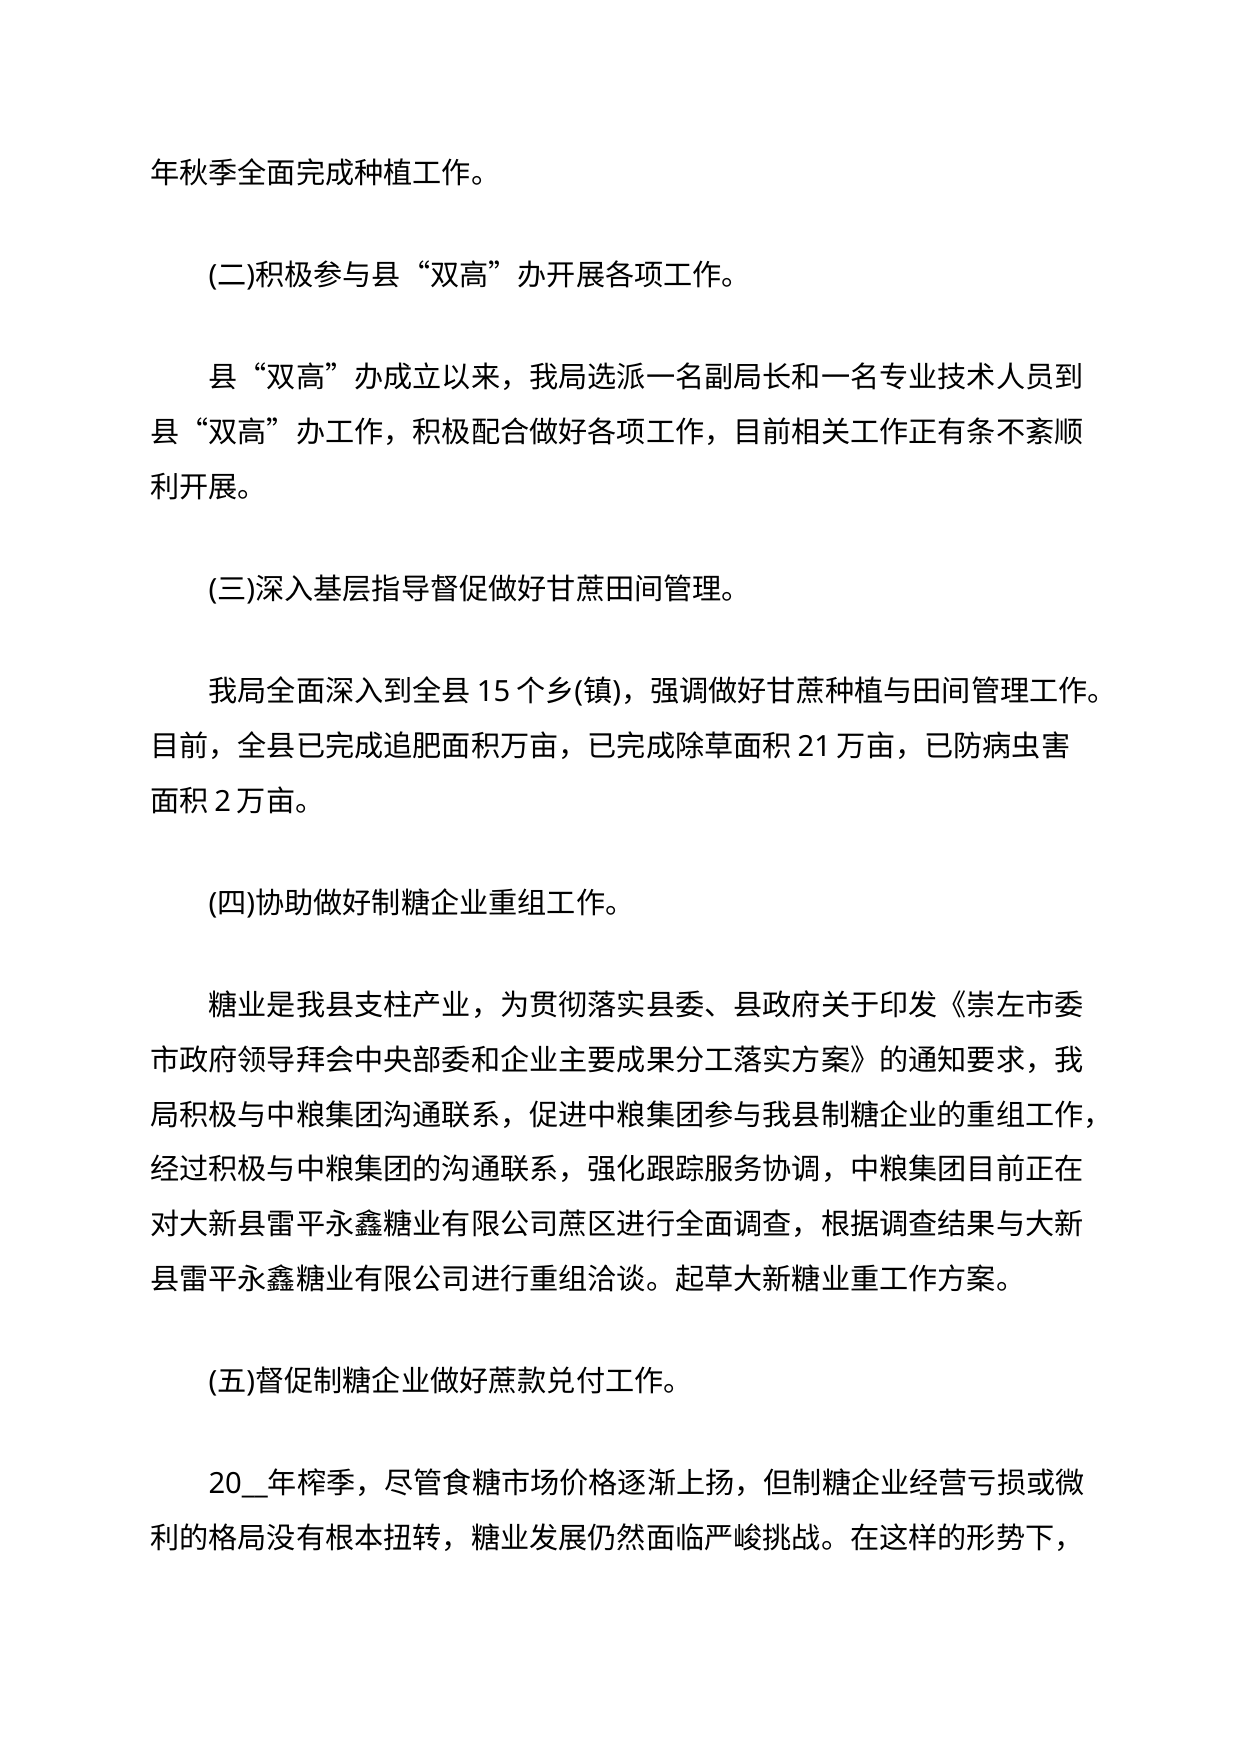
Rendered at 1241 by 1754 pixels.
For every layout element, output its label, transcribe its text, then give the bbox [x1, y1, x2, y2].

text (三)深入基层指导督促做好甘蔗田间管理。 [150, 565, 1090, 608]
text (五)督促制糖企业做好蔗款兑付工作。 [150, 1357, 1090, 1400]
text 糖业是我县支柱产业，为贯彻落实县委、县政府关于印发《崇左市委市政府领导拜会中央部委和企业主要成果分工落实方案》的通知要求，我局积极与中粮集团沟通联系，促进中粮集团参与我县制糖企业的重组工作，经过积极与中粮集团的沟通联系，强化跟踪服务协调，中粮集团目前正在对大新县雷平永鑫糖业有限公司蔗区进行全面调查，根据调查结果与大新县雷平永鑫糖业有限公司进行重组洽谈。起草大新糖业重工作方案。 [150, 981, 1090, 1298]
text 我局全面深入到全县15个乡(镇)，强调做好甘蔗种植与田间管理工作。目前，全县已完成追肥面积万亩，已完成除草面积21万亩，已防病虫害面积2万亩。 [150, 667, 1090, 820]
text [150, 1459, 1090, 1557]
text 县“双高”办成立以来，我局选派一名副局长和一名专业技术人员到县“双高”办工作，积极配合做好各项工作，目前相关工作正有条不紊顺利开展。 [150, 354, 1090, 506]
text (四)协助做好制糖企业重组工作。 [150, 879, 1090, 922]
text (二)积极参与县“双高”办开展各项工作。 [150, 252, 1090, 294]
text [150, 150, 1090, 192]
